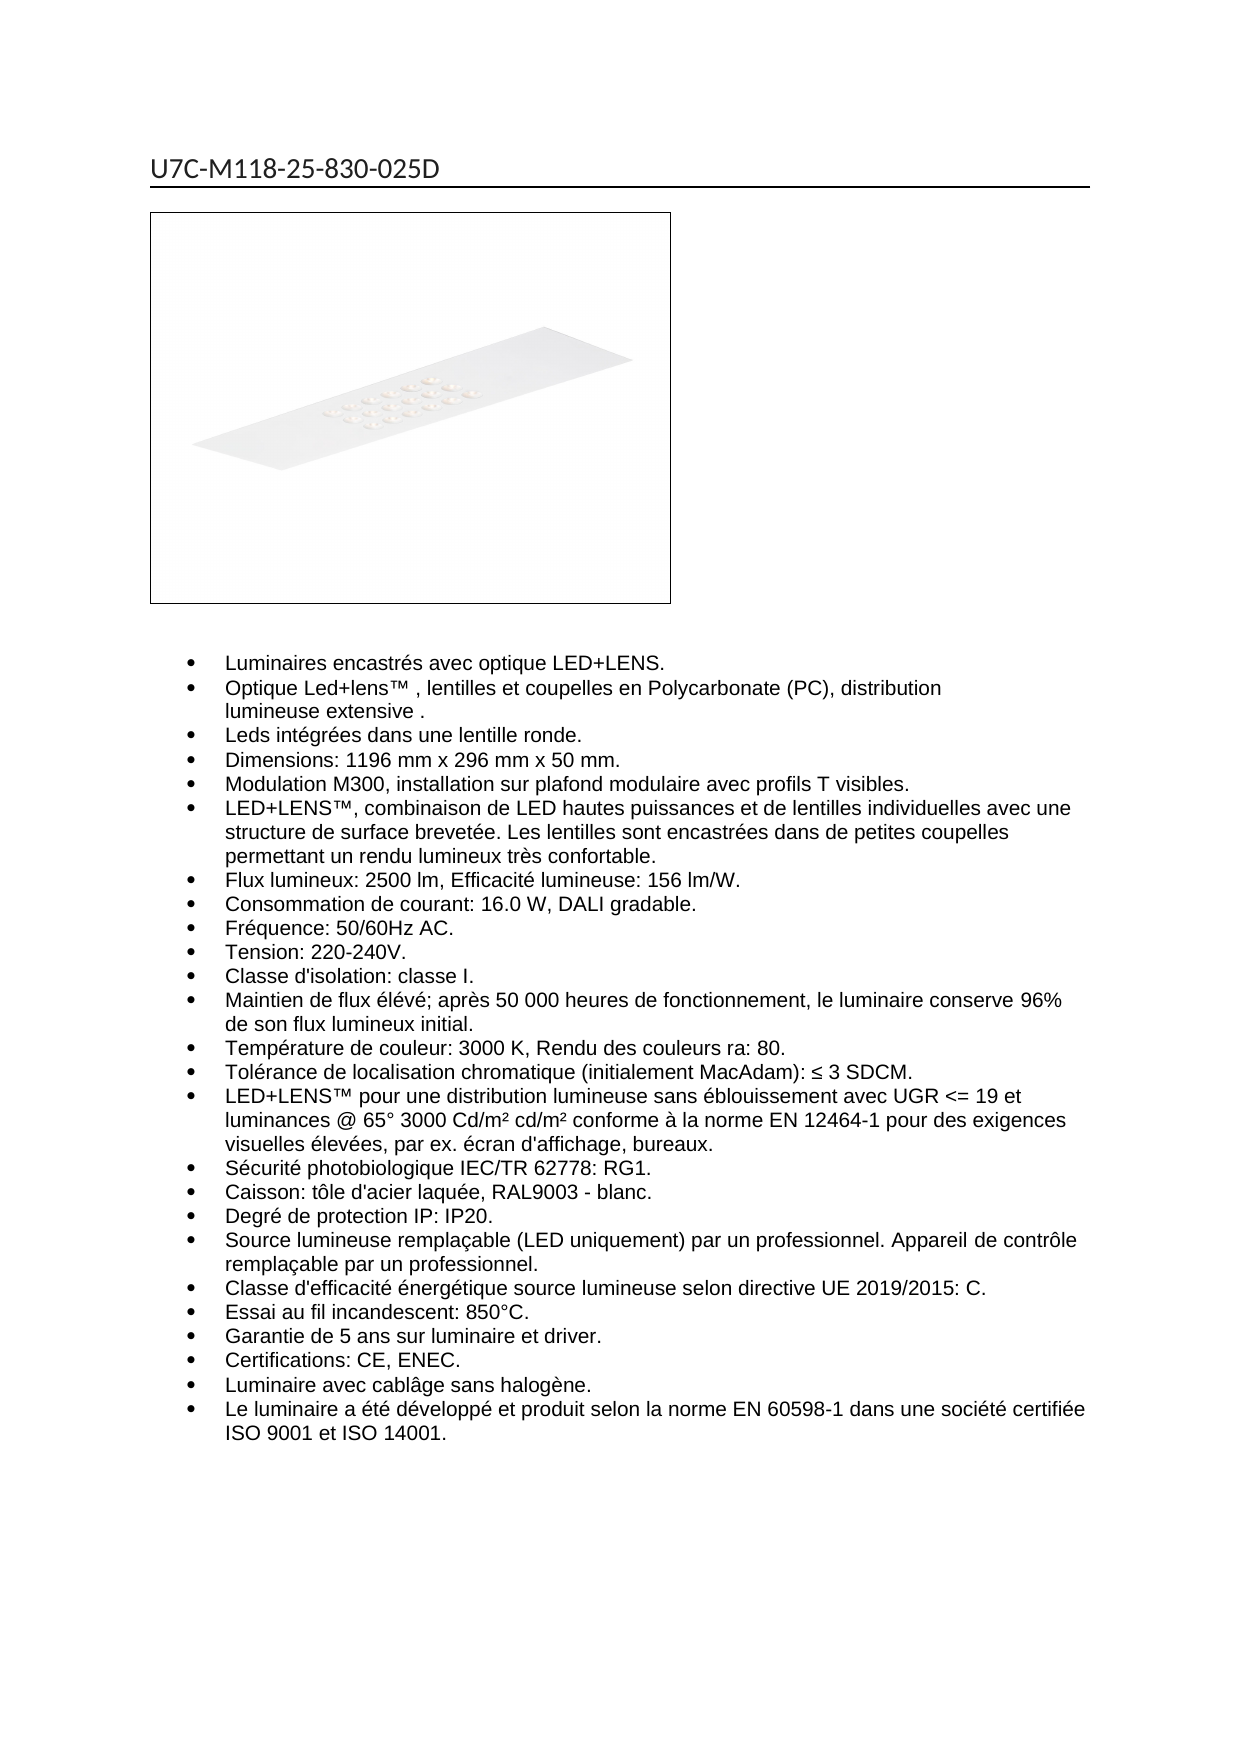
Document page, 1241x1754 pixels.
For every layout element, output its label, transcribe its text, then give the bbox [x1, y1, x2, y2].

list Certifications: CE, ENEC. [187, 1348, 1090, 1372]
list Garantie de 5 ans sur luminaire et driver. [187, 1324, 1090, 1348]
list Dimensions: 1196 mm x 296 mm x 50 mm. [187, 747, 1090, 771]
list Luminaires encastrés avec optique LED+LENS. [187, 651, 1090, 675]
list Classe d'efficacité énergétique source lumineuse selon directive UE 2019/2015: C. [187, 1276, 1090, 1300]
list Tension: 220-240V. [187, 940, 1090, 964]
list Fréquence: 50/60Hz AC. [187, 916, 1090, 940]
list Caisson: tôle d'acier laquée, RAL9003 - blanc. [187, 1180, 1090, 1204]
list Essai au fil incandescent: 850°C. [187, 1300, 1090, 1324]
list Consommation de courant: 16.0 W, DALI gradable. [187, 892, 1090, 916]
list Source lumineuse remplaçable (LED uniquement) par un professionnel. Appareil de contrôle remplaçable par un professionnel. [187, 1228, 1090, 1276]
list LED+LENS™ pour une distribution lumineuse sans éblouissement avec UGR <= 19 et luminances @ 65° 3000 Cd/m² cd/m² conforme à la norme EN 12464-1 pour des exigences visuelles élevées, par ex. écran d'affichage, bureaux. [187, 1084, 1090, 1156]
list Maintien de flux élévé; après 50 000 heures de fonctionnement, le luminaire conserve 96% de son flux lumineux initial. [187, 988, 1090, 1036]
list Tolérance de localisation chromatique (initialement MacAdam): ≤ 3 SDCM. [187, 1060, 1090, 1084]
text U7C-M118-25-830-025D [150, 150, 1090, 186]
list Le luminaire a été développé et produit selon la norme EN 60598-1 dans une société certifiée ISO 9001 et ISO 14001. [187, 1396, 1090, 1444]
picture [151, 213, 670, 603]
list Température de couleur: 3000 K, Rendu des couleurs ra: 80. [187, 1036, 1090, 1060]
list Degré de protection IP: IP20. [187, 1204, 1090, 1228]
list Leds intégrées dans une lentille ronde. [187, 723, 1090, 747]
list Modulation M300, installation sur plafond modulaire avec profils T visibles. [187, 771, 1090, 796]
list Luminaire avec cablâge sans halogène. [187, 1372, 1090, 1396]
list Flux lumineux: 2500 lm, Efficacité lumineuse: 156 lm/W. [187, 867, 1090, 892]
list Sécurité photobiologique IEC/TR 62778: RG1. [187, 1156, 1090, 1180]
list Classe d'isolation: classe I. [187, 964, 1090, 988]
list Optique Led+lens™ , lentilles et coupelles en Polycarbonate (PC), distribution lumineuse extensive . [187, 675, 1090, 723]
list LED+LENS™, combinaison de LED hautes puissances et de lentilles individuelles avec une structure de surface brevetée. Les lentilles sont encastrées dans de petites coupelles permettant un rendu lumineux très confortable. [187, 796, 1090, 867]
